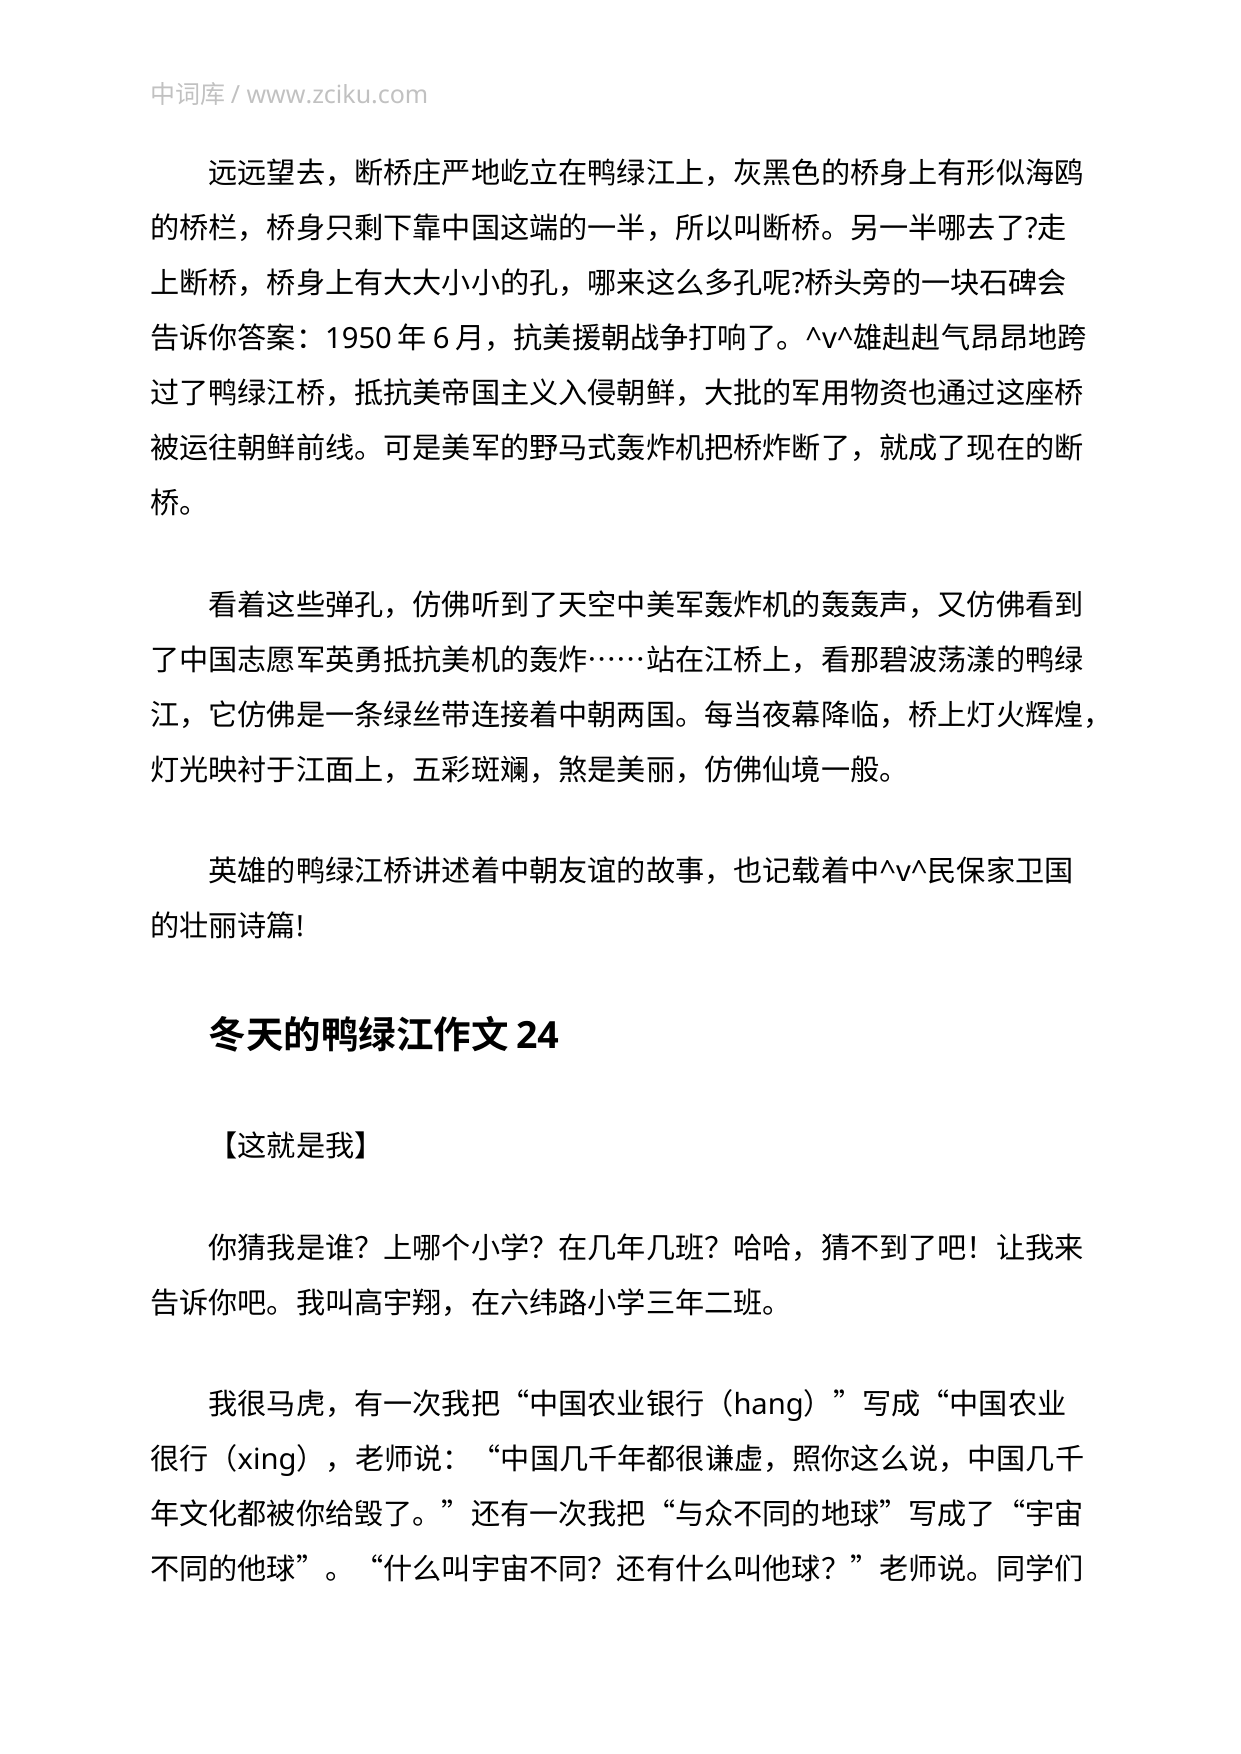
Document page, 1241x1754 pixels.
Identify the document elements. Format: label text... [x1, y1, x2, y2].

text 看着这些弹孔，仿佛听到了天空中美军轰炸机的轰轰声，又仿佛看到了中国志愿军英勇抵抗美机的轰炸……站在江桥上，看那碧波荡漾的鸭绿江，它仿佛是一条绿丝带连接着中朝两国。每当夜幕降临，桥上灯火辉煌，灯光映衬于江面上，五彩斑斓，煞是美丽，仿佛仙境一般。 [150, 581, 1090, 788]
text 你猜我是谁？上哪个小学？在几年几班？哈哈，猜不到了吧！让我来告诉你吧。我叫高宇翔，在六纬路小学三年二班。 [150, 1224, 1090, 1321]
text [150, 1381, 1090, 1588]
text 冬天的鸭绿江作文24 [150, 1005, 1090, 1059]
text 英雄的鸭绿江桥讲述着中朝友谊的故事，也记载着中^v^民保家卫国的壮丽诗篇! [150, 848, 1090, 945]
text 远远望去，断桥庄严地屹立在鸭绿江上，灰黑色的桥身上有形似海鸥的桥栏，桥身只剩下靠中国这端的一半，所以叫断桥。另一半哪去了?走上断桥，桥身上有大大小小的孔，哪来这么多孔呢?桥头旁的一块石碑会告诉你答案：1950年6月，抗美援朝战争打响了。^v^雄赳赳气昂昂地跨过了鸭绿江桥，抵抗美帝国主义入侵朝鲜，大批的军用物资也通过这座桥被运往朝鲜前线。可是美军的野马式轰炸机把桥炸断了，就成了现在的断桥。 [150, 150, 1090, 522]
text 【这就是我】 [150, 1122, 1090, 1165]
